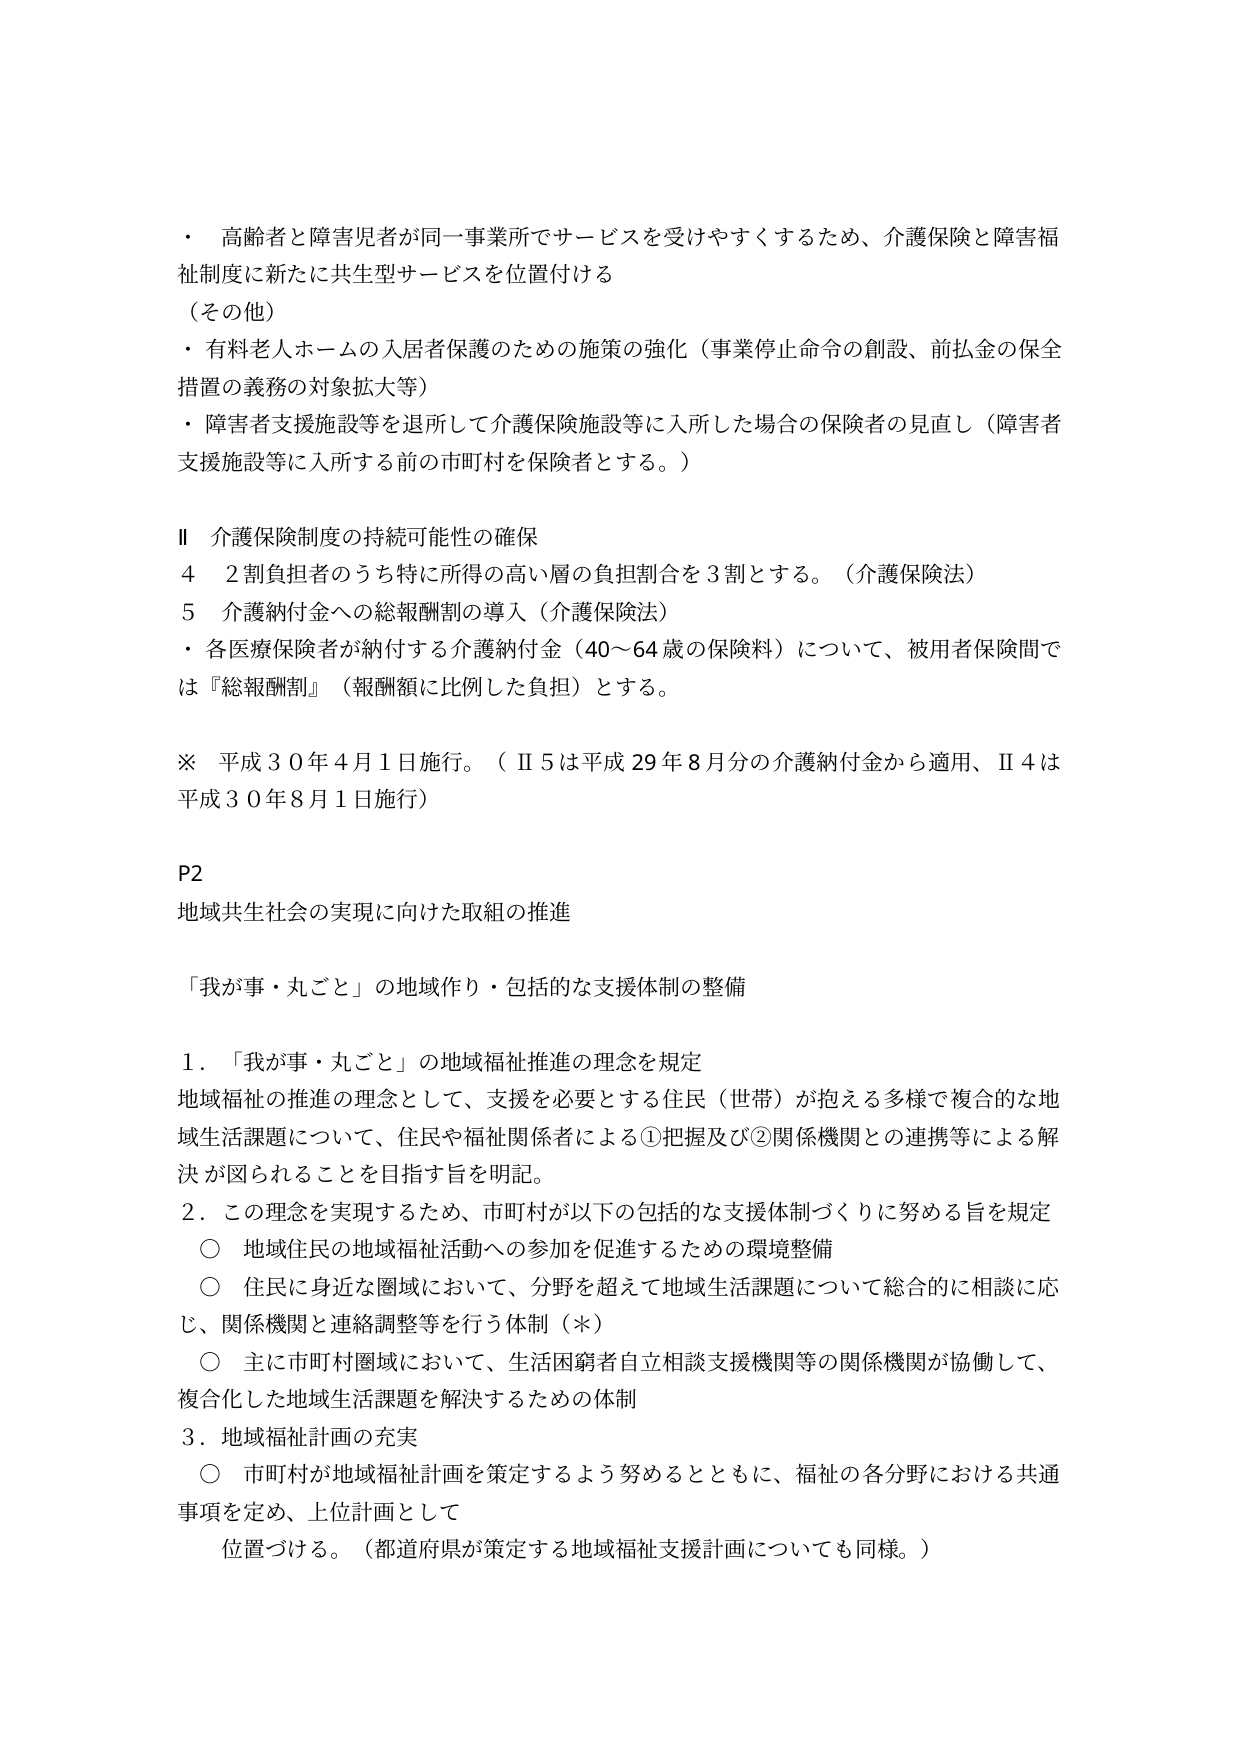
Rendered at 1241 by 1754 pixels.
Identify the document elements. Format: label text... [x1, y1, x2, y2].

text １．「我が事・丸ごと」の地域福祉推進の理念を規定 [177, 1042, 1063, 1079]
text ・ 障害者支援施設等を退所して介護保険施設等に入所した場合の保険者の見直し（障害者支援施設等に入所する前の市町村を保険者とする。） [177, 404, 1063, 479]
text ２．この理念を実現するため、市町村が以下の包括的な支援体制づくりに努める旨を規定 [177, 1192, 1063, 1229]
text 地域福祉の推進の理念として、支援を必要とする住民（世帯）が抱える多様で複合的な地域生活課題について、住民や福祉関係者による①把握及び②関係機関との連携等による解決 が図られることを目指す旨を明記。 [177, 1079, 1063, 1192]
text P2 [177, 854, 1063, 892]
text ○ 地域住民の地域福祉活動への参加を促進するための環境整備 [177, 1229, 1063, 1267]
text ○ 主に市町村圏域において、生活困窮者自立相談支援機関等の関係機関が協働して、複合化した地域生活課題を解決するための体制 [177, 1342, 1063, 1417]
text ５ 介護納付金への総報酬割の導入（介護保険法） [177, 592, 1063, 629]
text ３．地域福祉計画の充実 [177, 1417, 1063, 1454]
text ○ 住民に身近な圏域において、分野を超えて地域生活課題について総合的に相談に応じ、関係機関と連絡調整等を行う体制（＊） [177, 1267, 1063, 1342]
text 「我が事・丸ごと」の地域作り・包括的な支援体制の整備 [177, 967, 1063, 1004]
text （その他） [177, 292, 1063, 329]
text ○ 市町村が地域福祉計画を策定するよう努めるとともに、福祉の各分野における共通事項を定め、上位計画として [177, 1454, 1063, 1529]
text ・ 有料老人ホームの入居者保護のための施策の強化（事業停止命令の創設、前払金の保全措置の義務の対象拡大等） [177, 329, 1063, 404]
text ・ 各医療保険者が納付する介護納付金（40～64歳の保険料）について、被用者保険間では『総報酬割』（報酬額に比例した負担）とする。 [177, 629, 1063, 704]
text 位置づける。（都道府県が策定する地域福祉支援計画についても同様。） [177, 1529, 1063, 1567]
text Ⅱ 介護保険制度の持続可能性の確保 [177, 517, 1063, 554]
text ４ ２割負担者のうち特に所得の高い層の負担割合を３割とする。（介護保険法） [177, 554, 1063, 592]
text 地域共生社会の実現に向けた取組の推進 [177, 892, 1063, 929]
text ※ 平成３０年４月１日施行。（ Ⅱ５は平成29年8月分の介護納付金から適用、Ⅱ４は平成３０年８月１日施行） [177, 742, 1063, 817]
text ・ 高齢者と障害児者が同一事業所でサービスを受けやすくするため、介護保険と障害福祉制度に新たに共生型サービスを位置付ける [177, 217, 1063, 292]
